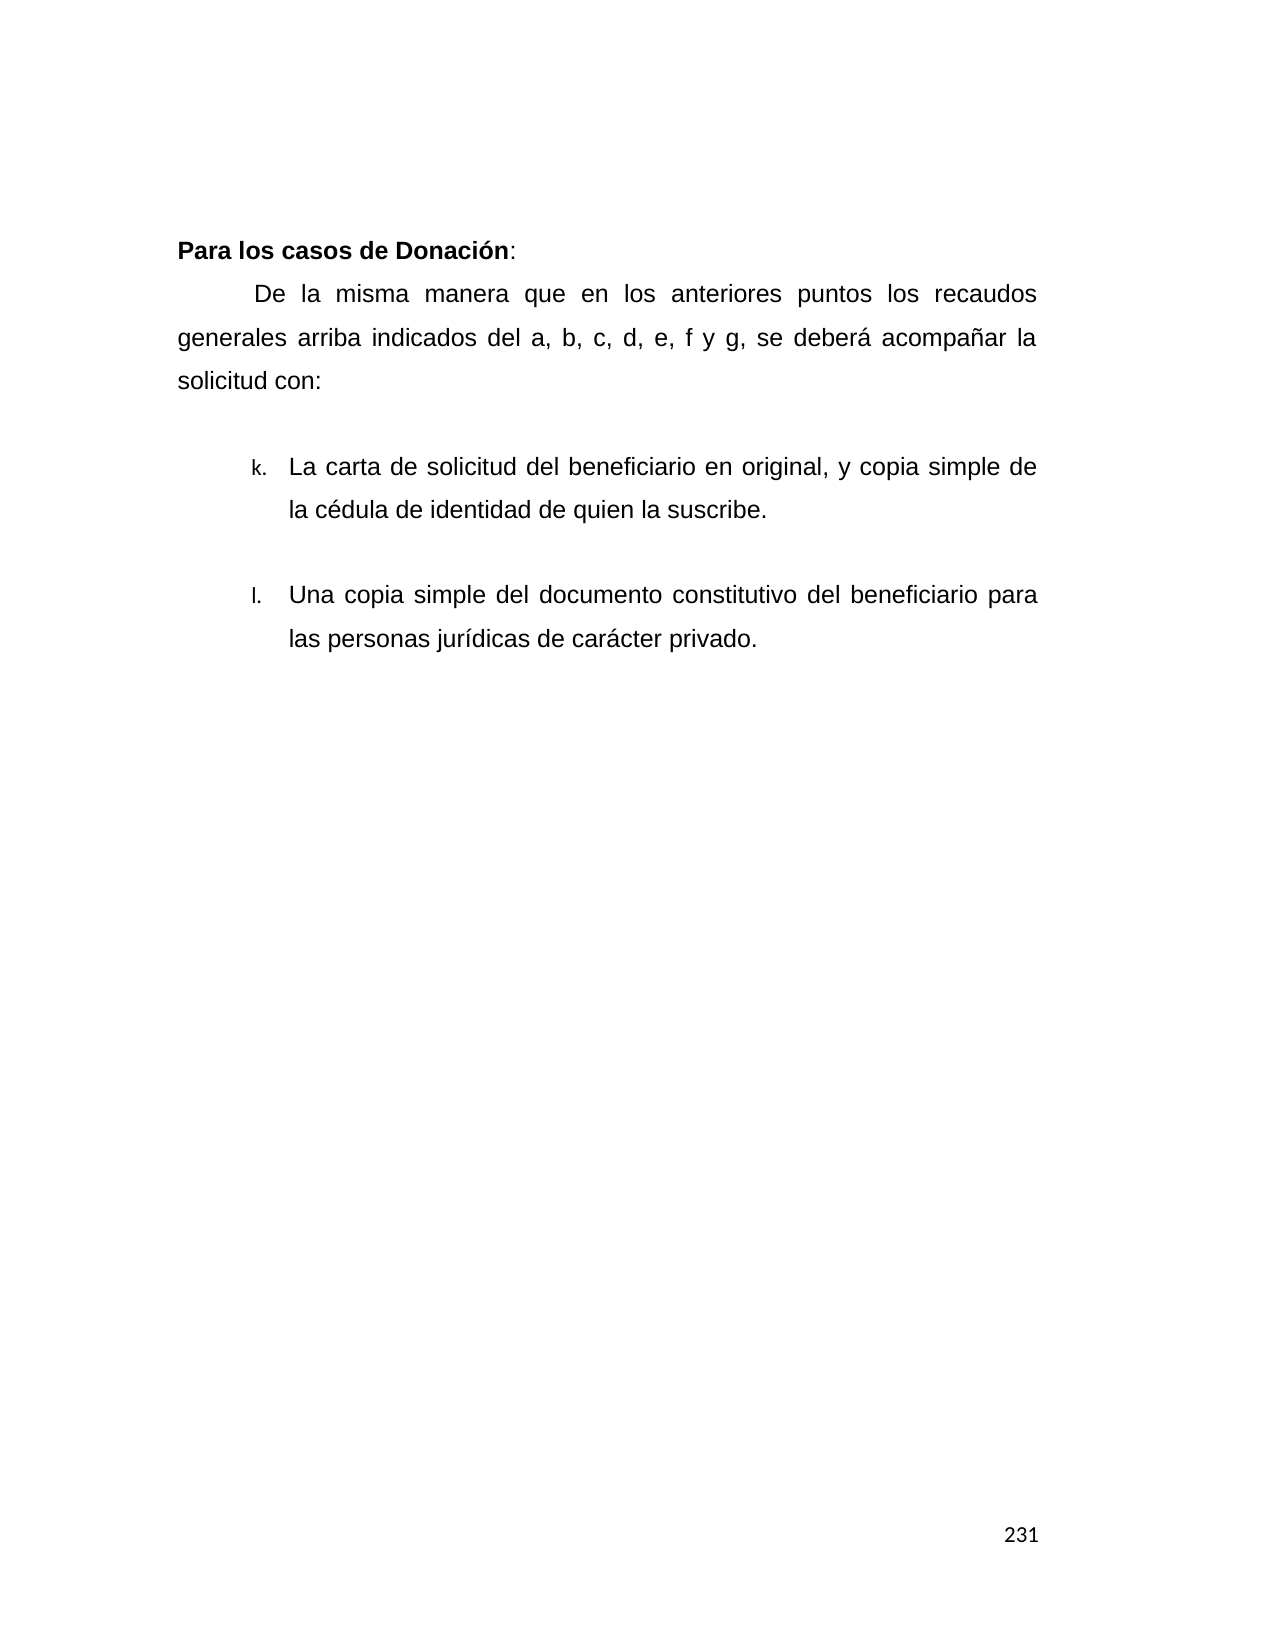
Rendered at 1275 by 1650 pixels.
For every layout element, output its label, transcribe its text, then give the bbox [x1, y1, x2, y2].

list La carta de solicitud del beneficiario en original, y copia simple de la cédula de identidad de quien la suscribe. [251, 452, 1039, 524]
text Para los casos de Donación: [177, 236, 1039, 265]
list Una copia simple del documento constitutivo del beneficiario para las personas jurídicas de carácter privado. [251, 581, 1039, 653]
text De la misma manera que en los anteriores puntos los recaudos generales arriba indicados del a, b, c, d, e, f y g, se deberá acompañar la solicitud con: [177, 279, 1039, 394]
